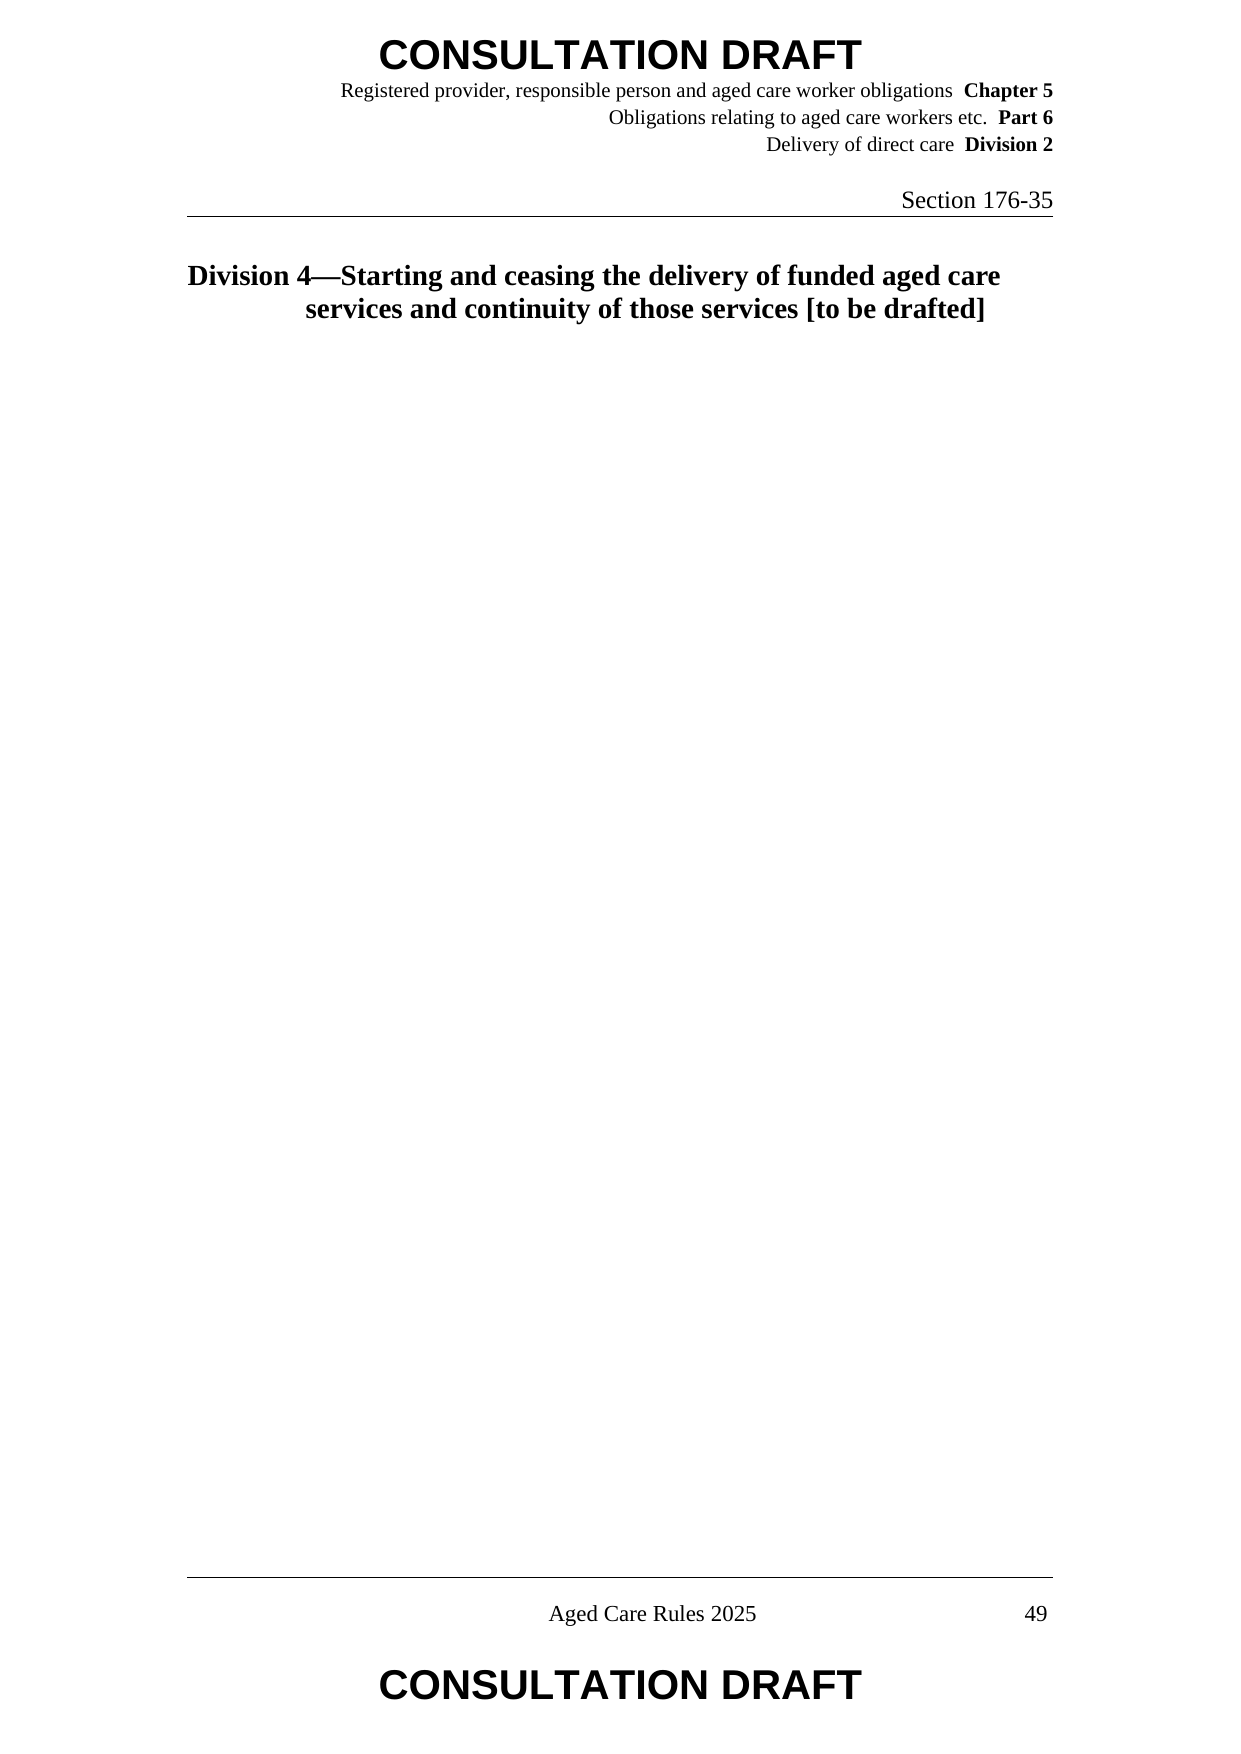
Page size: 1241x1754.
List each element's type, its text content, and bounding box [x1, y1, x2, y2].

text Division 4—Starting and ceasing the delivery of funded aged care services and continuity of those services [to be drafted] [187, 258, 1053, 325]
